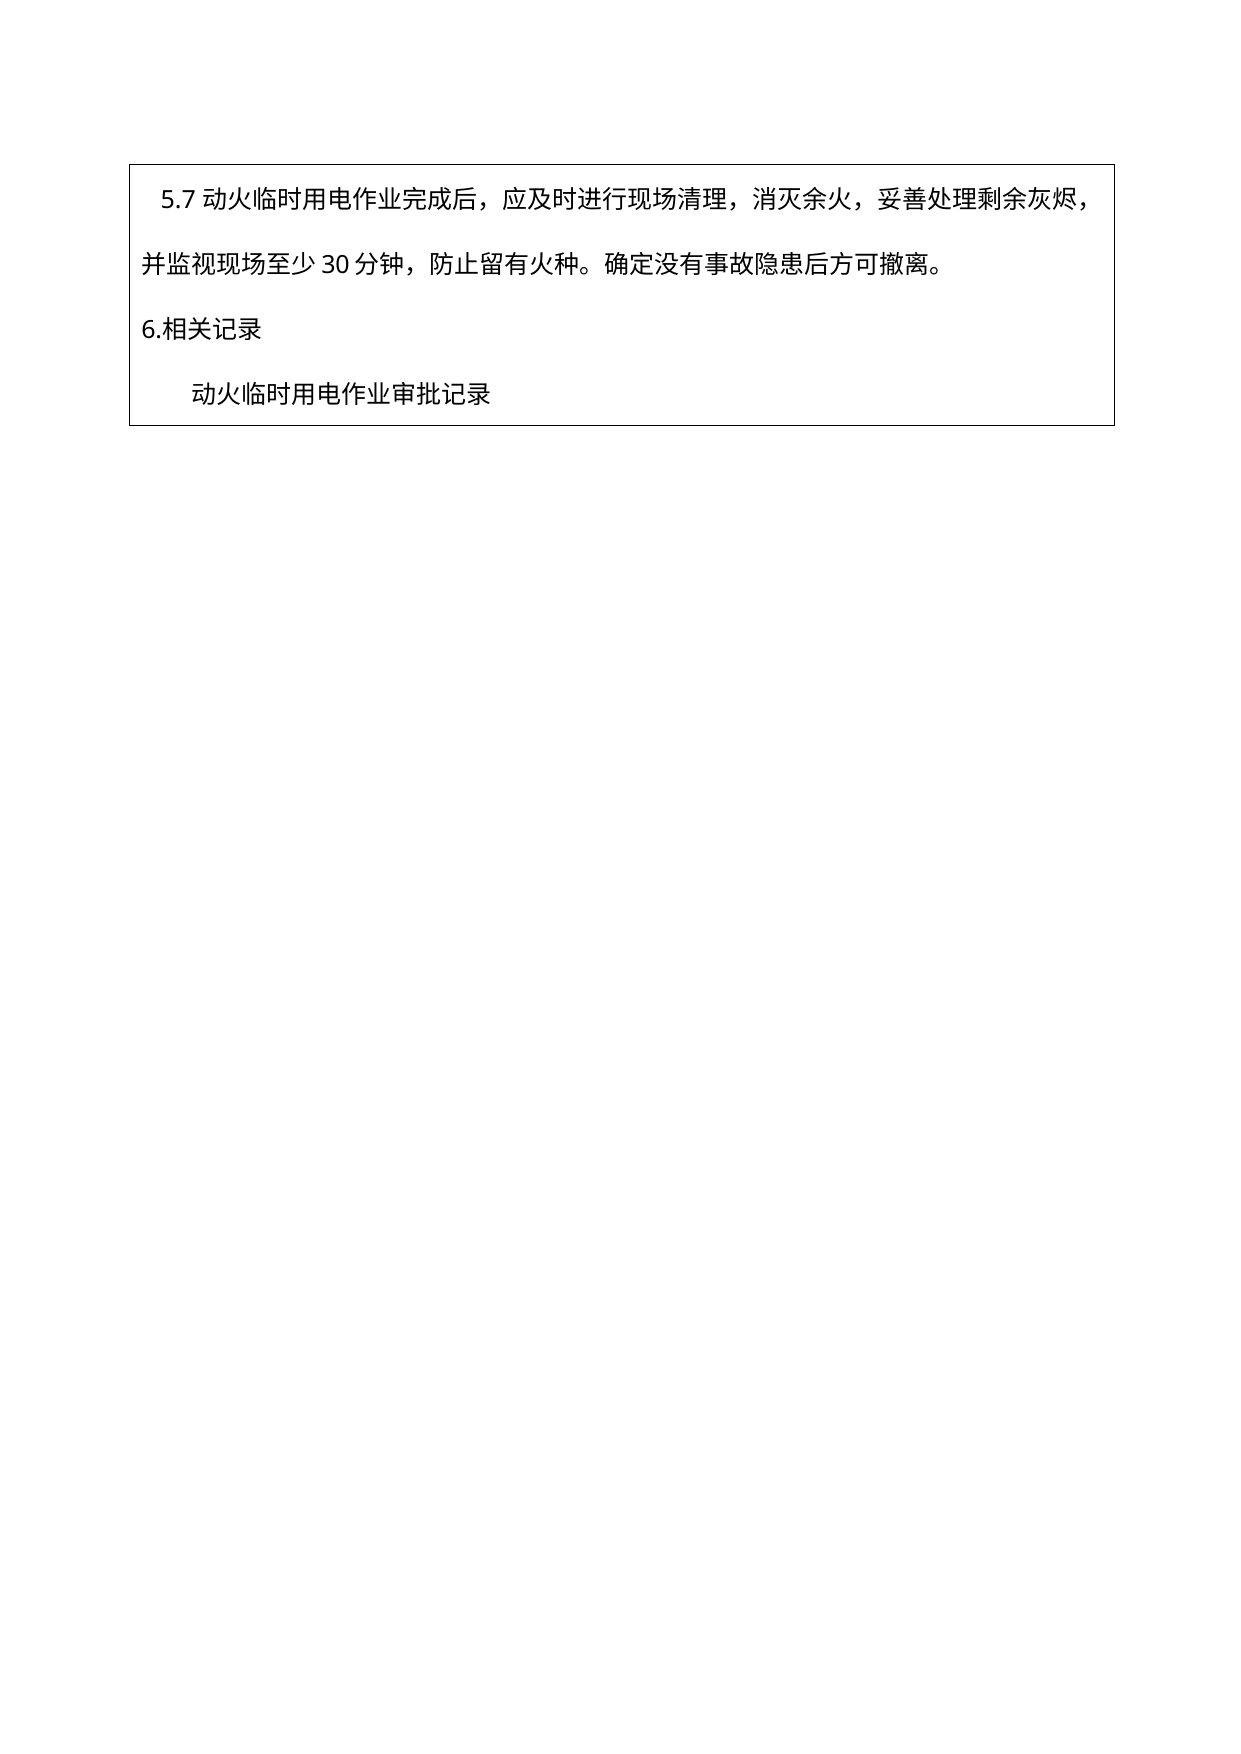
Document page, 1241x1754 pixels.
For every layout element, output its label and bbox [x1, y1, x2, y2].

table_cell [130, 165, 1114, 425]
